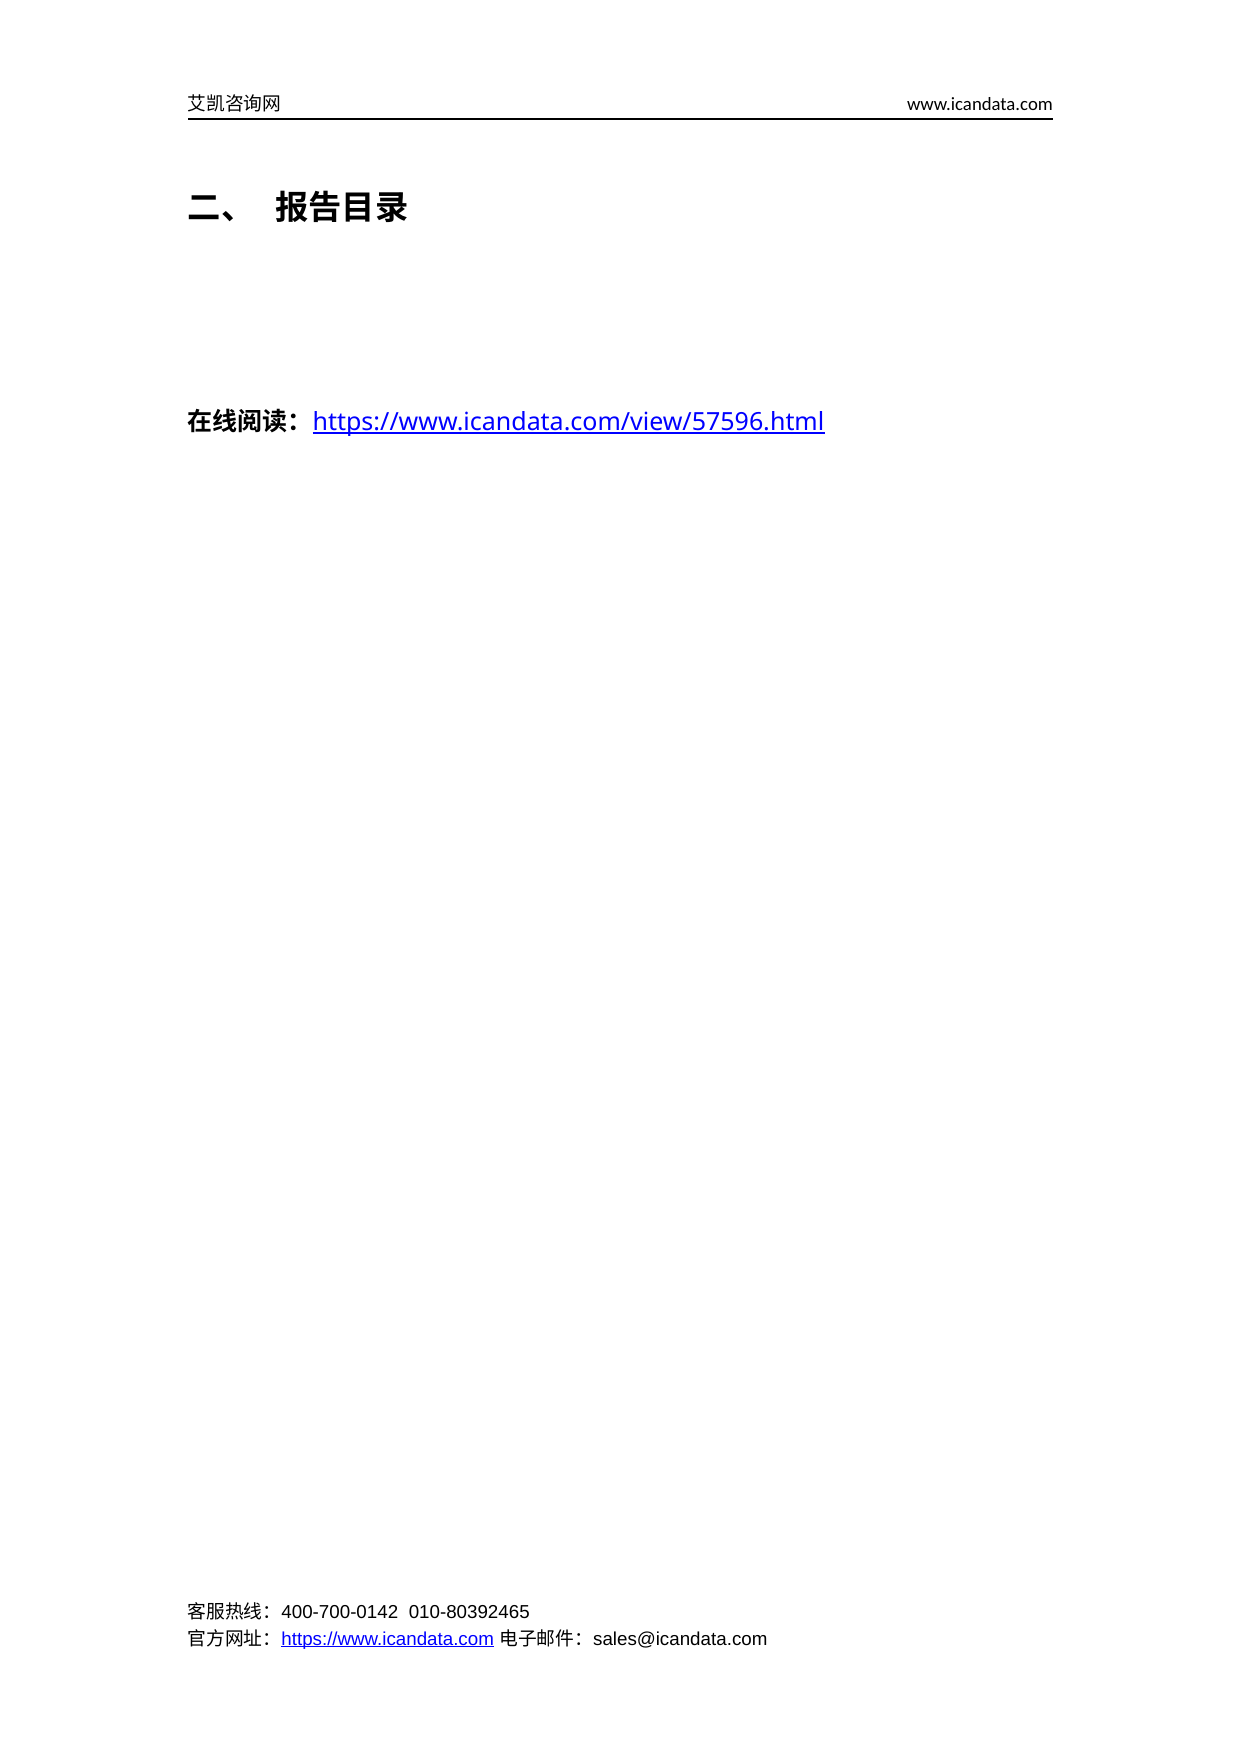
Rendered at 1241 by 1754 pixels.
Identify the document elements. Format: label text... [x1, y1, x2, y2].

text 在线阅读：https://www.icandata.com/view/57596.html [187, 387, 1053, 452]
subtitle 报告目录 [187, 172, 1053, 237]
